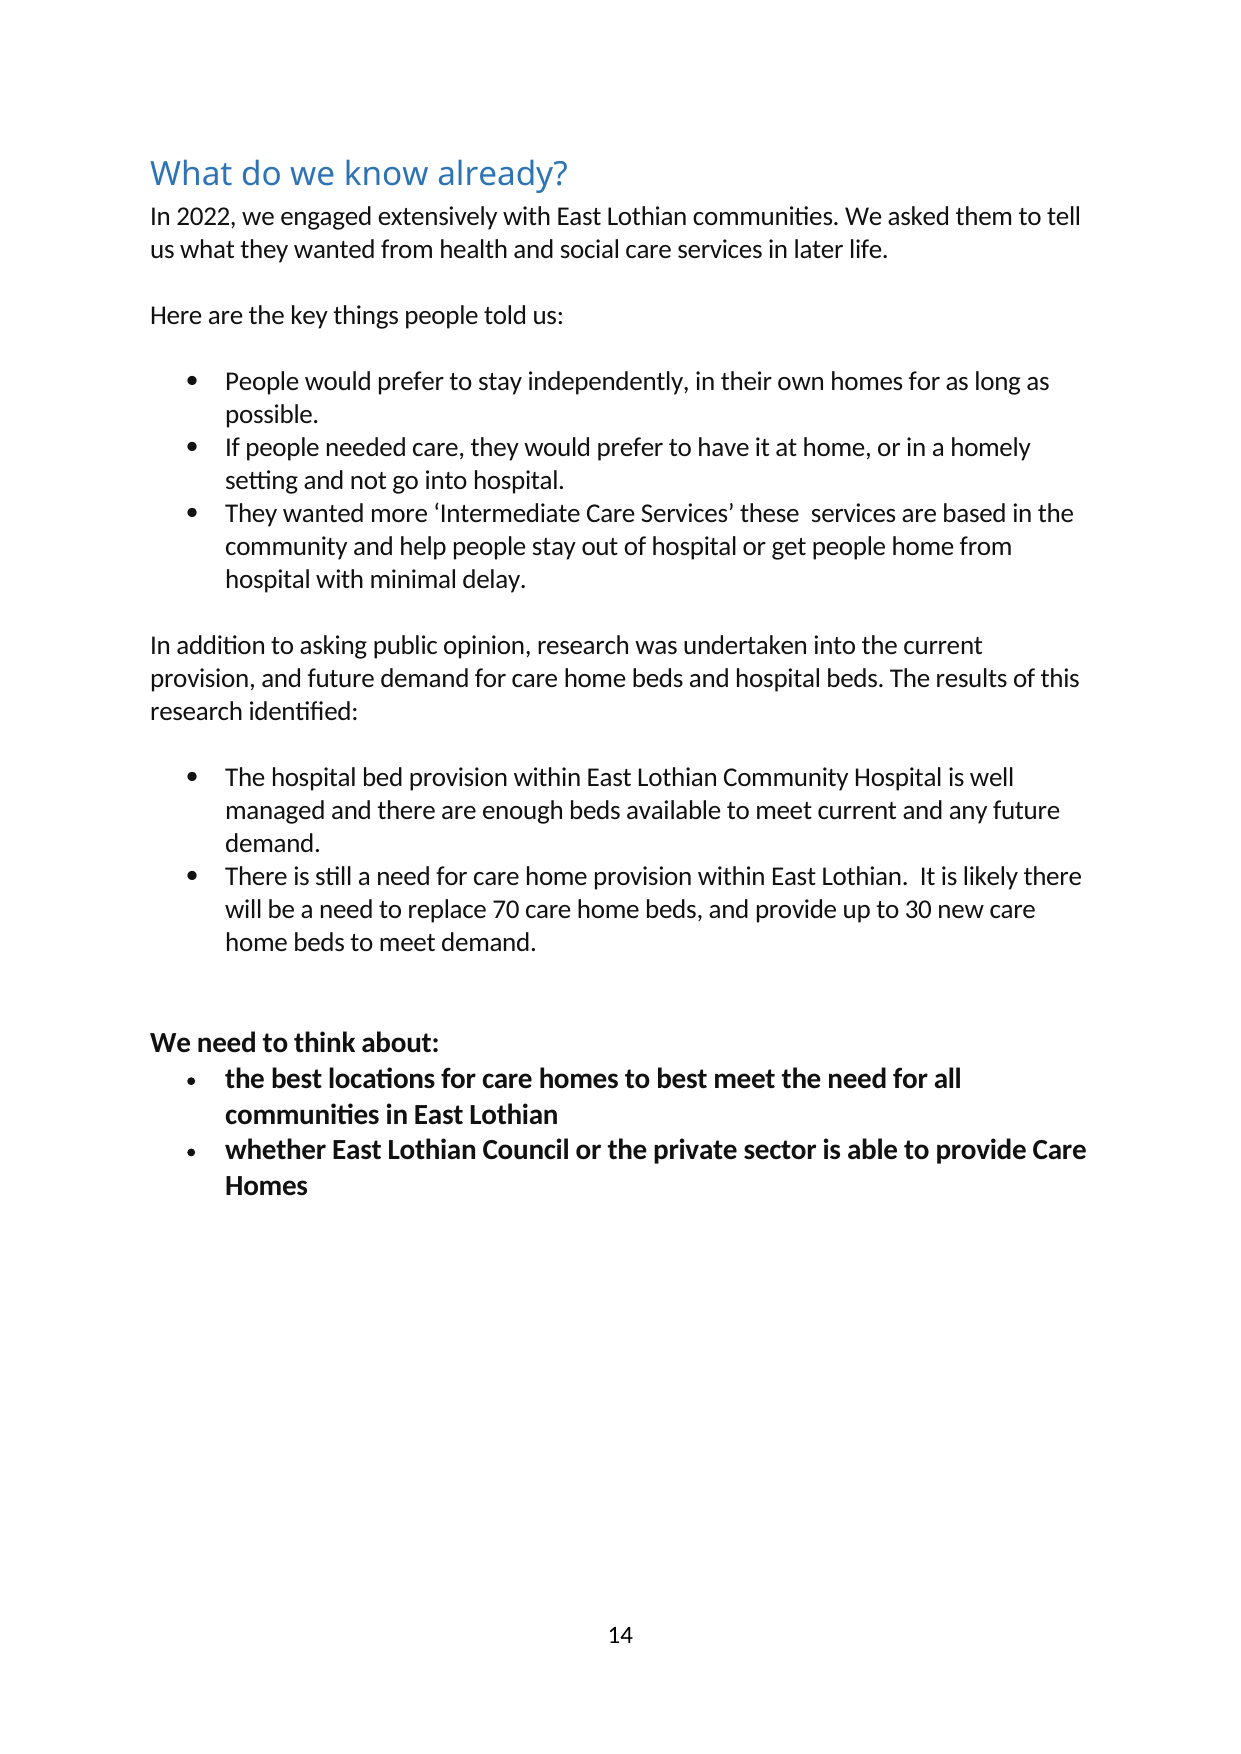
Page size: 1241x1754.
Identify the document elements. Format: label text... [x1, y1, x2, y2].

text In addition to asking public opinion, research was undertaken into the current provision, and future demand for care home beds and hospital beds. The results of this research identified: [150, 628, 1090, 727]
list the best locations for care homes to best meet the need for all communities in East Lothian [187, 1060, 1090, 1131]
list They wanted more ‘Intermediate Care Services’ these services are based in the community and help people stay out of hospital or get people home from hospital with minimal delay. [187, 496, 1090, 595]
list There is still a need for care home provision within East Lothian. It is likely there will be a need to replace 70 care home beds, and provide up to 30 new care home beds to meet demand. [187, 859, 1090, 958]
list People would prefer to stay independently, in their own homes for as long as possible. [187, 364, 1090, 430]
text In 2022, we engaged extensively with East Lothian communities. We asked them to tell us what they wanted from health and social care services in later life. [150, 199, 1090, 265]
subtitle What do we know already? [150, 150, 1090, 195]
list The hospital bed provision within East Lothian Community Hospital is well managed and there are enough beds available to meet current and any future demand. [187, 760, 1090, 859]
list whether East Lothian Council or the private sector is able to provide Care Homes [187, 1131, 1090, 1203]
text Here are the key things people told us: [150, 265, 1090, 331]
text We need to think about: [150, 1024, 1090, 1060]
list If people needed care, they would prefer to have it at home, or in a homely setting and not go into hospital. [187, 430, 1090, 496]
